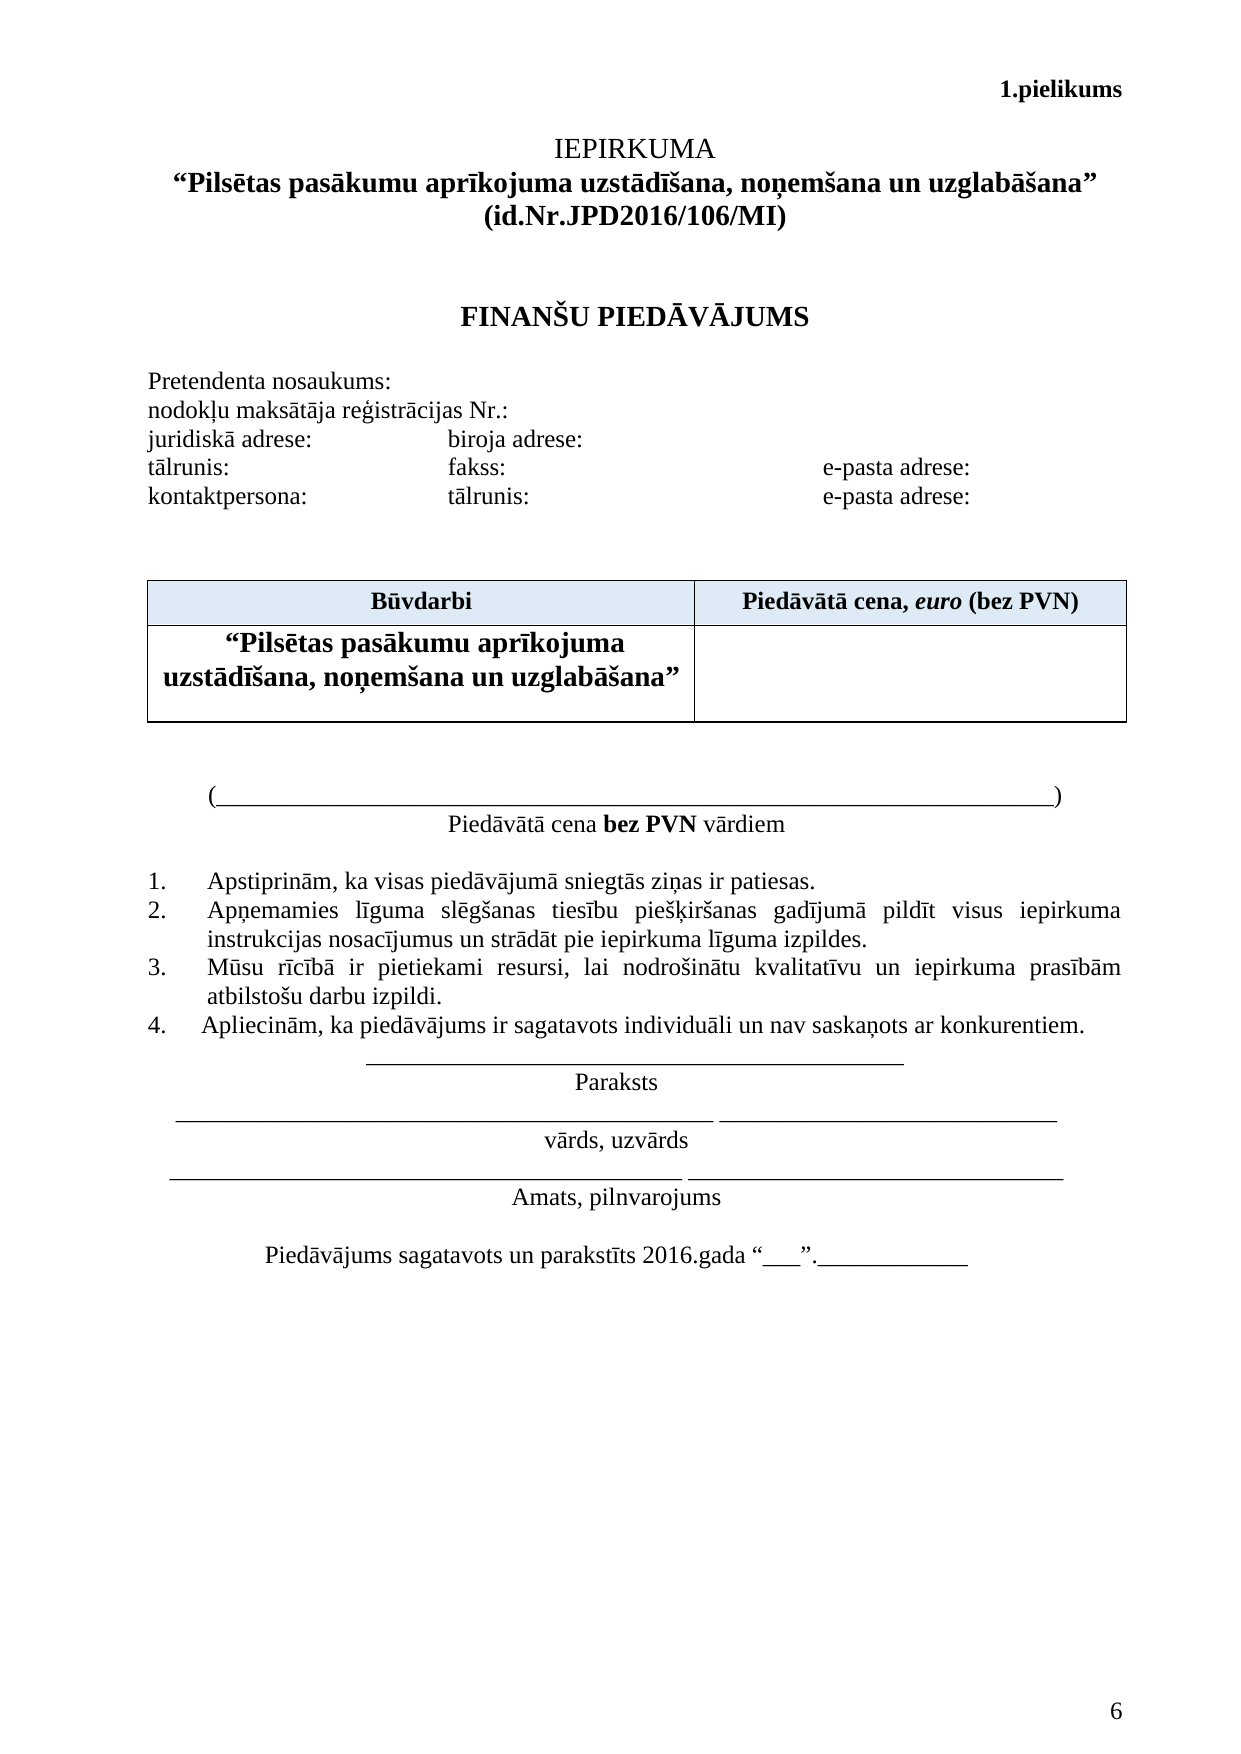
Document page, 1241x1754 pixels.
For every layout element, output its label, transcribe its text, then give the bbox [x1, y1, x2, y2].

text nodokļu maksātāja reģistrācijas Nr.: [148, 395, 1122, 424]
text Pretendenta nosaukums: [148, 366, 1122, 395]
text ___________________________________________ [148, 1039, 1122, 1067]
text vārds, uzvārds [110, 1125, 1122, 1154]
text tālrunis: fakss: e-pasta adrese: [148, 452, 1122, 481]
text (___________________________________________________________________) [148, 780, 1122, 809]
text “Pilsētas pasākumu aprīkojuma uzstādīšana, noņemšana un uzglabāšana” [148, 165, 1122, 198]
text (id.Nr.JPD2016/106/MI) [148, 198, 1122, 232]
text Piedāvājums sagatavots un parakstīts 2016.gada “___”.____________ [110, 1240, 1122, 1269]
text Piedāvātā cena bez PVN vārdiem [110, 809, 1122, 837]
text Amats, pilnvarojums [110, 1182, 1122, 1211]
text kontaktpersona: tālrunis: e-pasta adrese: [148, 481, 1122, 510]
table_header Piedāvātā cena, euro (bez PVN) [695, 581, 1126, 624]
text ___________________________________________ ___________________________ [110, 1096, 1122, 1125]
text IEPIRKUMA [148, 131, 1122, 165]
text _________________________________________ ______________________________ [110, 1154, 1122, 1182]
table_cell “Pilsētas pasākumu aprīkojuma uzstādīšana, noņemšana un uzglabāšana” [148, 626, 694, 721]
text juridiskā adrese: biroja adrese: [148, 424, 1122, 452]
list Mūsu rīcībā ir pietiekami resursi, lai nodrošinātu kvalitatīvu un iepirkuma prasībām atbilstošu darbu izpildi. [148, 952, 1122, 1010]
text Paraksts [110, 1067, 1122, 1096]
list Apņemamies līguma slēgšanas tiesību piešķiršanas gadījumā pildīt visus iepirkuma instrukcijas nosacījumus un strādāt pie iepirkuma līguma izpildes. [148, 895, 1122, 952]
table_cell [695, 626, 1126, 721]
list Apstiprinām, ka visas piedāvājumā sniegtās ziņas ir patiesas. [148, 866, 1122, 895]
text FINANŠU PIEDĀVĀJUMS [148, 299, 1122, 333]
text 1.pielikums [148, 74, 1122, 103]
list Apliecinām, ka piedāvājums ir sagatavots individuāli un nav saskaņots ar konkurentiem. [148, 1010, 1122, 1039]
table_header Būvdarbi [148, 581, 694, 624]
